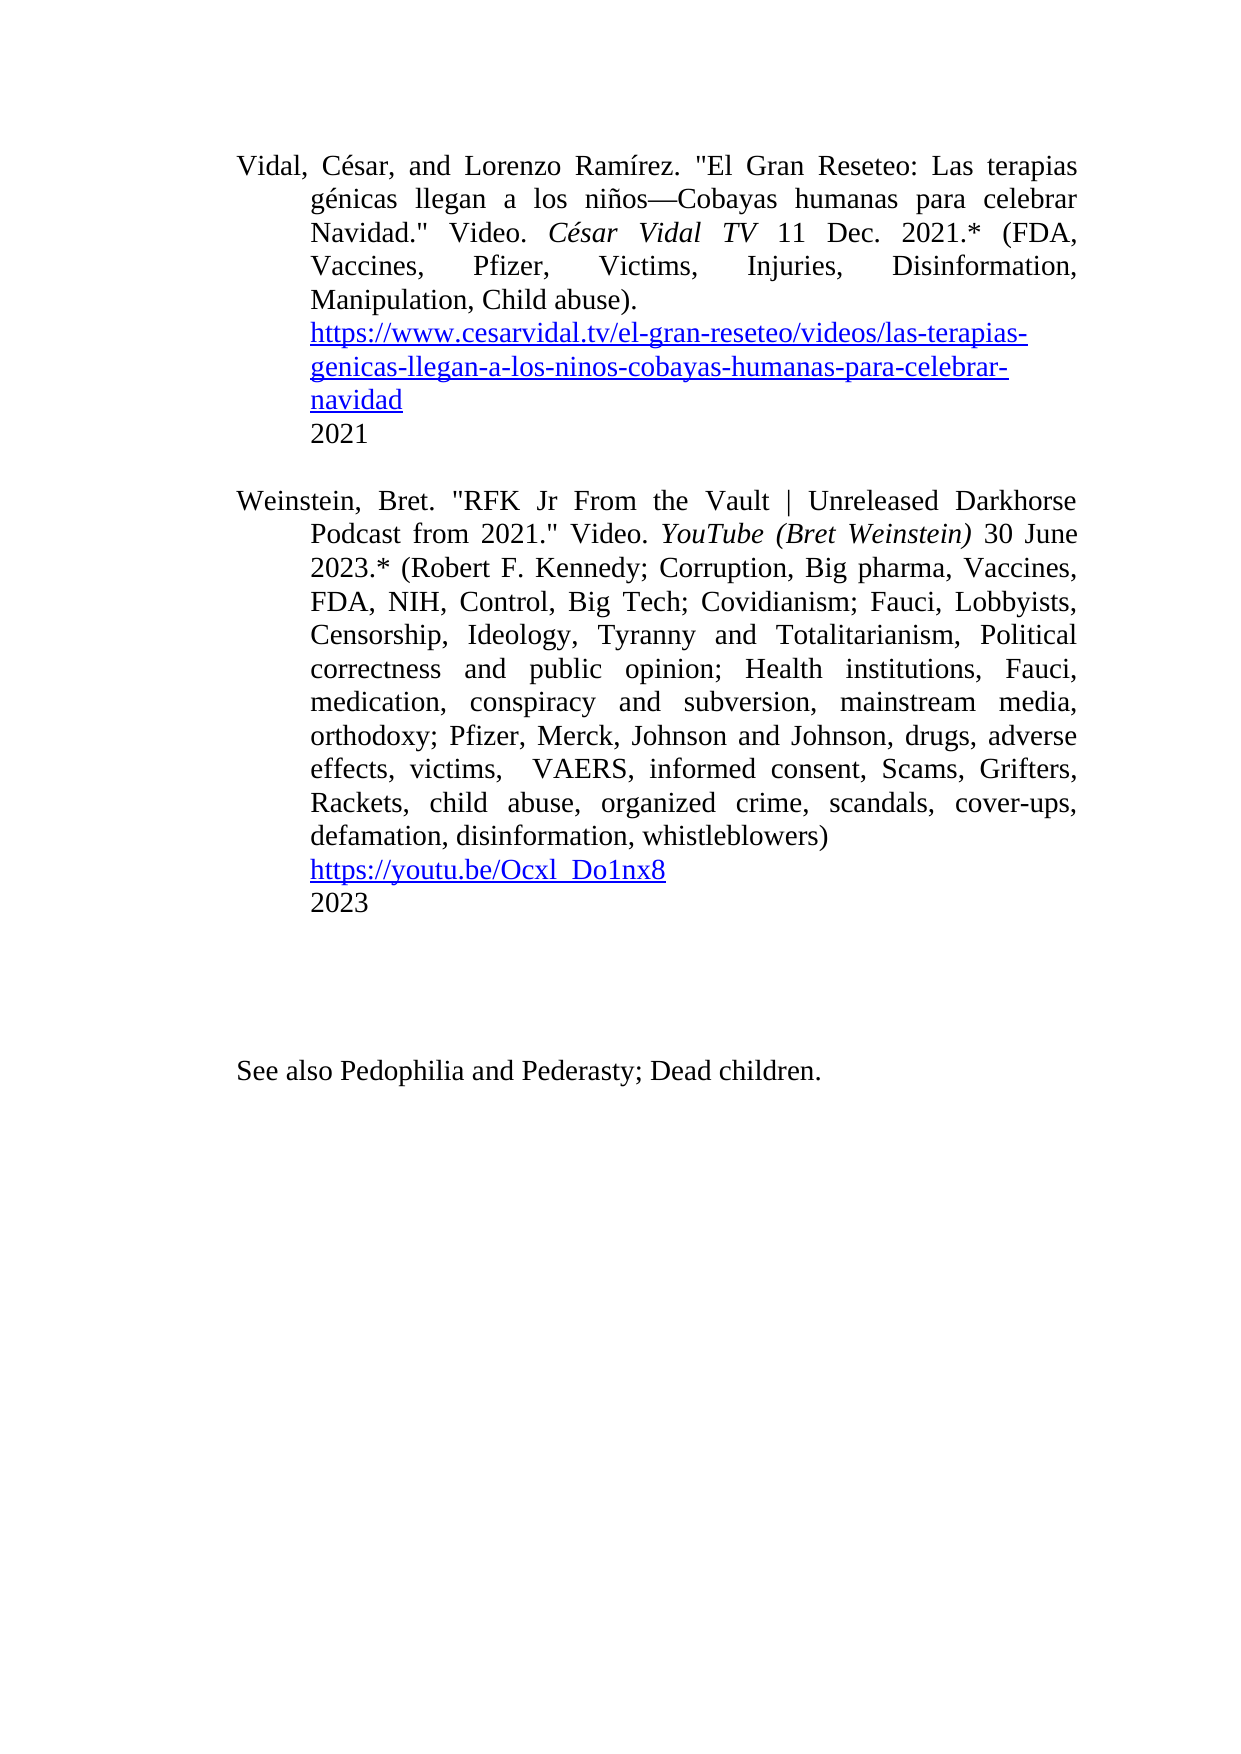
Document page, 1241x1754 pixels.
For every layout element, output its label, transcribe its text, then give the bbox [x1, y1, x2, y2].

text 2021 [236, 416, 1078, 449]
text Weinstein, Bret. "RFK Jr From the Vault | Unreleased Darkhorse Podcast from 2021." Video. YouTube (Bret Weinstein) 30 June 2023.* (Robert F. Kennedy; Corruption, Big pharma, Vaccines, FDA, NIH, Control, Big Tech; Covidianism; Fauci, Lobbyists, Censorship, Ideology, Tyranny and Totalitarianism, Political correctness and public opinion; Health institutions, Fauci, medication, conspiracy and subversion, mainstream media, orthodoxy; Pfizer, Merck, Johnson and Johnson, drugs, adverse effects, victims, VAERS, informed consent, Scams, Grifters, Rackets, child abuse, organized crime, scandals, cover-ups, defamation, disinformation, whistleblowers) [236, 483, 1078, 852]
text See also Pedophilia and Pederasty; Dead children. [236, 1053, 1078, 1087]
text https://www.cesarvidal.tv/el-gran-reseteo/videos/las-terapias-genicas-llegan-a-los-ninos-cobayas-humanas-para-celebrar-navidad [236, 315, 1078, 416]
text https://youtu.be/Ocxl_Do1nx8 [310, 852, 1078, 886]
text Vidal, César, and Lorenzo Ramírez. "El Gran Reseteo: Las terapias génicas llegan a los niños—Cobayas humanas para celebrar Navidad." Video. César Vidal TV 11 Dec. 2021.* (FDA, Vaccines, Pfizer, Victims, Injuries, Disinformation, Manipulation, Child abuse). [236, 148, 1078, 315]
text 2023 [236, 886, 1078, 919]
